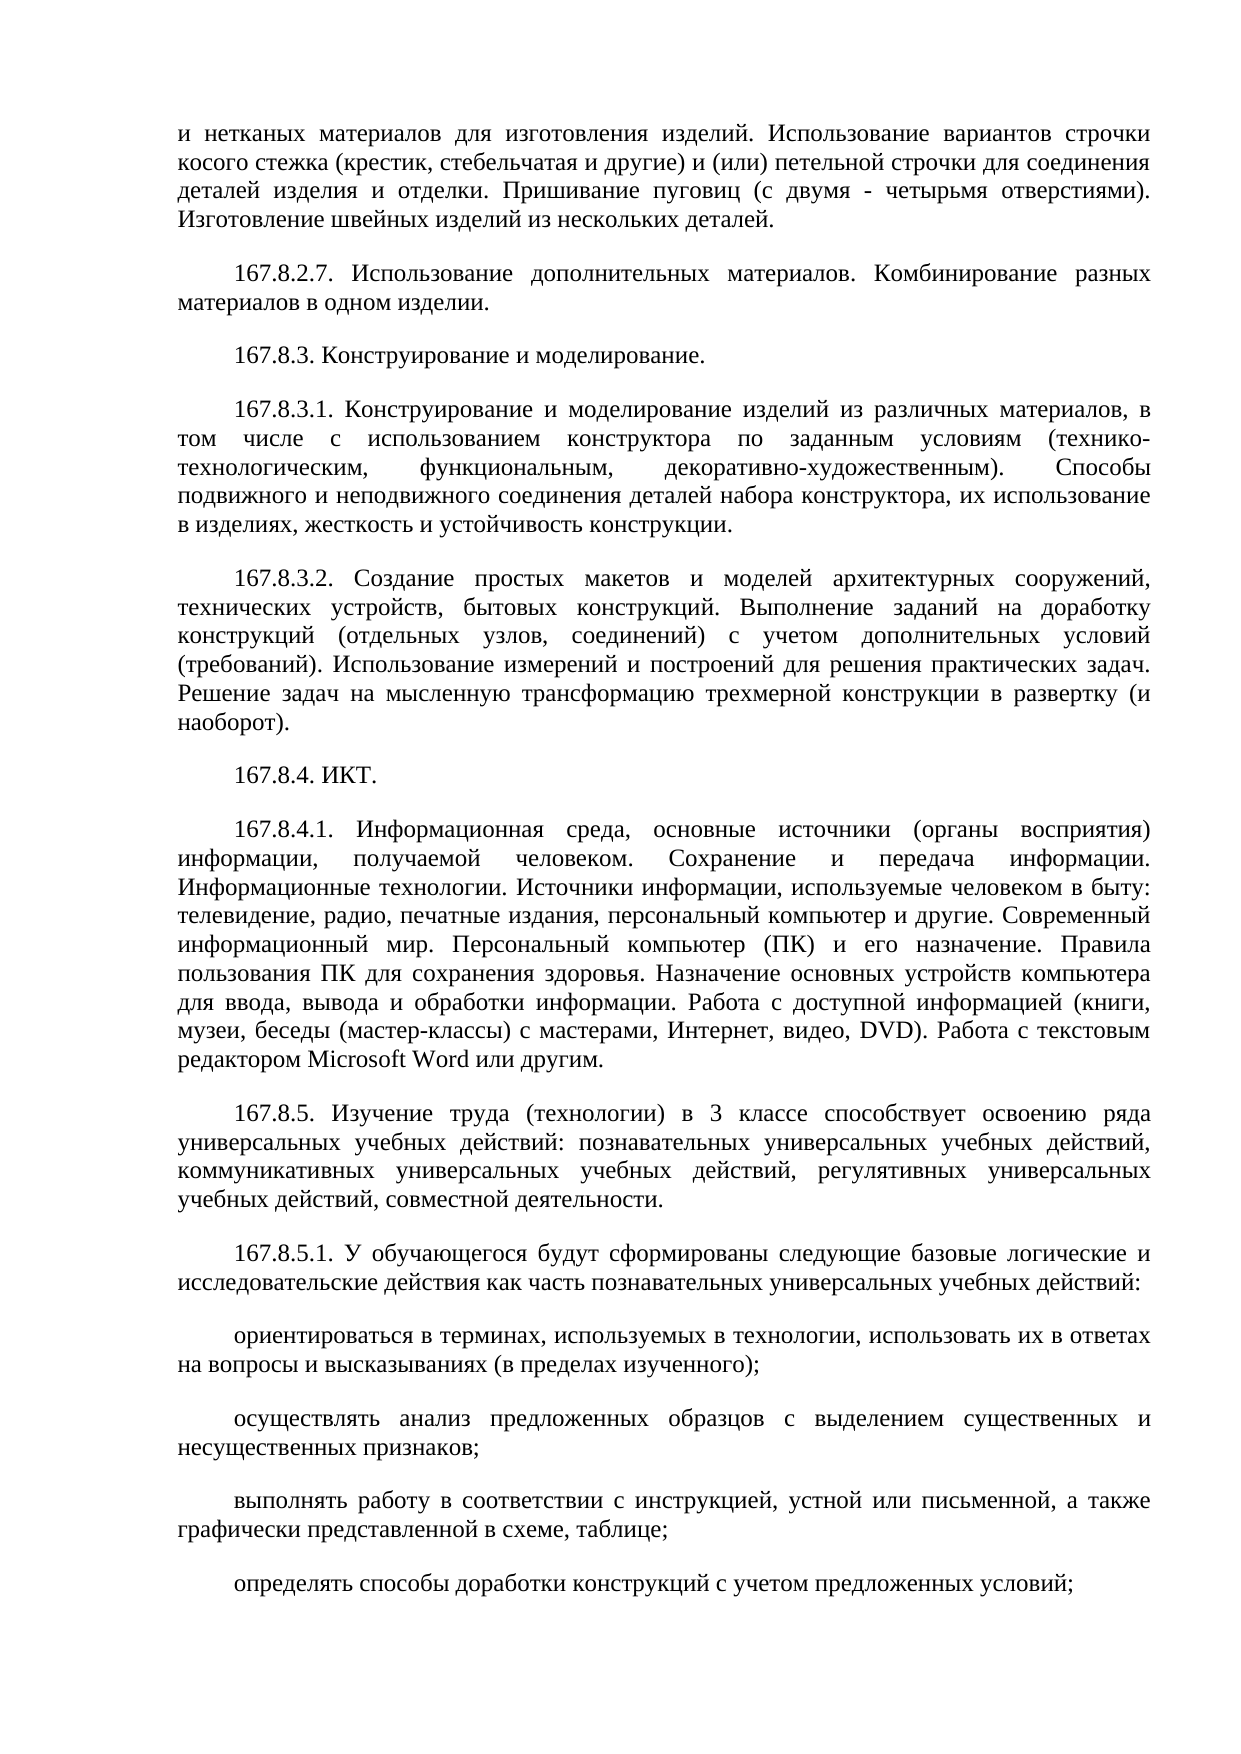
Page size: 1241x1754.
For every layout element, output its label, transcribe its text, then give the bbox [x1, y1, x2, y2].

text выполнять работу в соответствии с инструкцией, устной или письменной, а также графически представленной в схеме, таблице; [177, 1486, 1152, 1543]
text осуществлять анализ предложенных образцов с выделением существенных и несущественных признаков; [177, 1403, 1152, 1461]
text 167.8.5. Изучение труда (технологии) в 3 классе способствует освоению ряда универсальных учебных действий: познавательных универсальных учебных действий, коммуникативных универсальных учебных действий, регулятивных универсальных учебных действий, совместной деятельности. [177, 1098, 1152, 1213]
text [177, 118, 1152, 233]
text 167.8.5.1. У обучающегося будут сформированы следующие базовые логические и исследовательские действия как часть познавательных универсальных учебных действий: [177, 1238, 1152, 1296]
text 167.8.4. ИКТ. [177, 761, 1152, 789]
text 167.8.3. Конструирование и моделирование. [177, 341, 1152, 369]
text 167.8.4.1. Информационная среда, основные источники (органы восприятия) информации, получаемой человеком. Сохранение и передача информации. Информационные технологии. Источники информации, используемые человеком в быту: телевидение, радио, печатные издания, персональный компьютер и другие. Современный информационный мир. Персональный компьютер (ПК) и его назначение. Правила пользования ПК для сохранения здоровья. Назначение основных устройств компьютера для ввода, вывода и обработки информации. Работа с доступной информацией (книги, музеи, беседы (мастер-классы) с мастерами, Интернет, видео, DVD). Работа с текстовым редактором Microsoft Word или другим. [177, 814, 1152, 1073]
text определять способы доработки конструкций с учетом предложенных условий; [177, 1568, 1152, 1597]
text 167.8.3.1. Конструирование и моделирование изделий из различных материалов, в том числе с использованием конструктора по заданным условиям (технико-технологическим, функциональным, декоративно-художественным). Способы подвижного и неподвижного соединения деталей набора конструктора, их использование в изделиях, жесткость и устойчивость конструкции. [177, 394, 1152, 538]
text 167.8.3.2. Создание простых макетов и моделей архитектурных сооружений, технических устройств, бытовых конструкций. Выполнение заданий на доработку конструкций (отдельных узлов, соединений) с учетом дополнительных условий (требований). Использование измерений и построений для решения практических задач. Решение задач на мысленную трансформацию трехмерной конструкции в развертку (и наоборот). [177, 563, 1152, 736]
text ориентироваться в терминах, используемых в технологии, использовать их в ответах на вопросы и высказываниях (в пределах изученного); [177, 1321, 1152, 1378]
text 167.8.2.7. Использование дополнительных материалов. Комбинирование разных материалов в одном изделии. [177, 258, 1152, 316]
